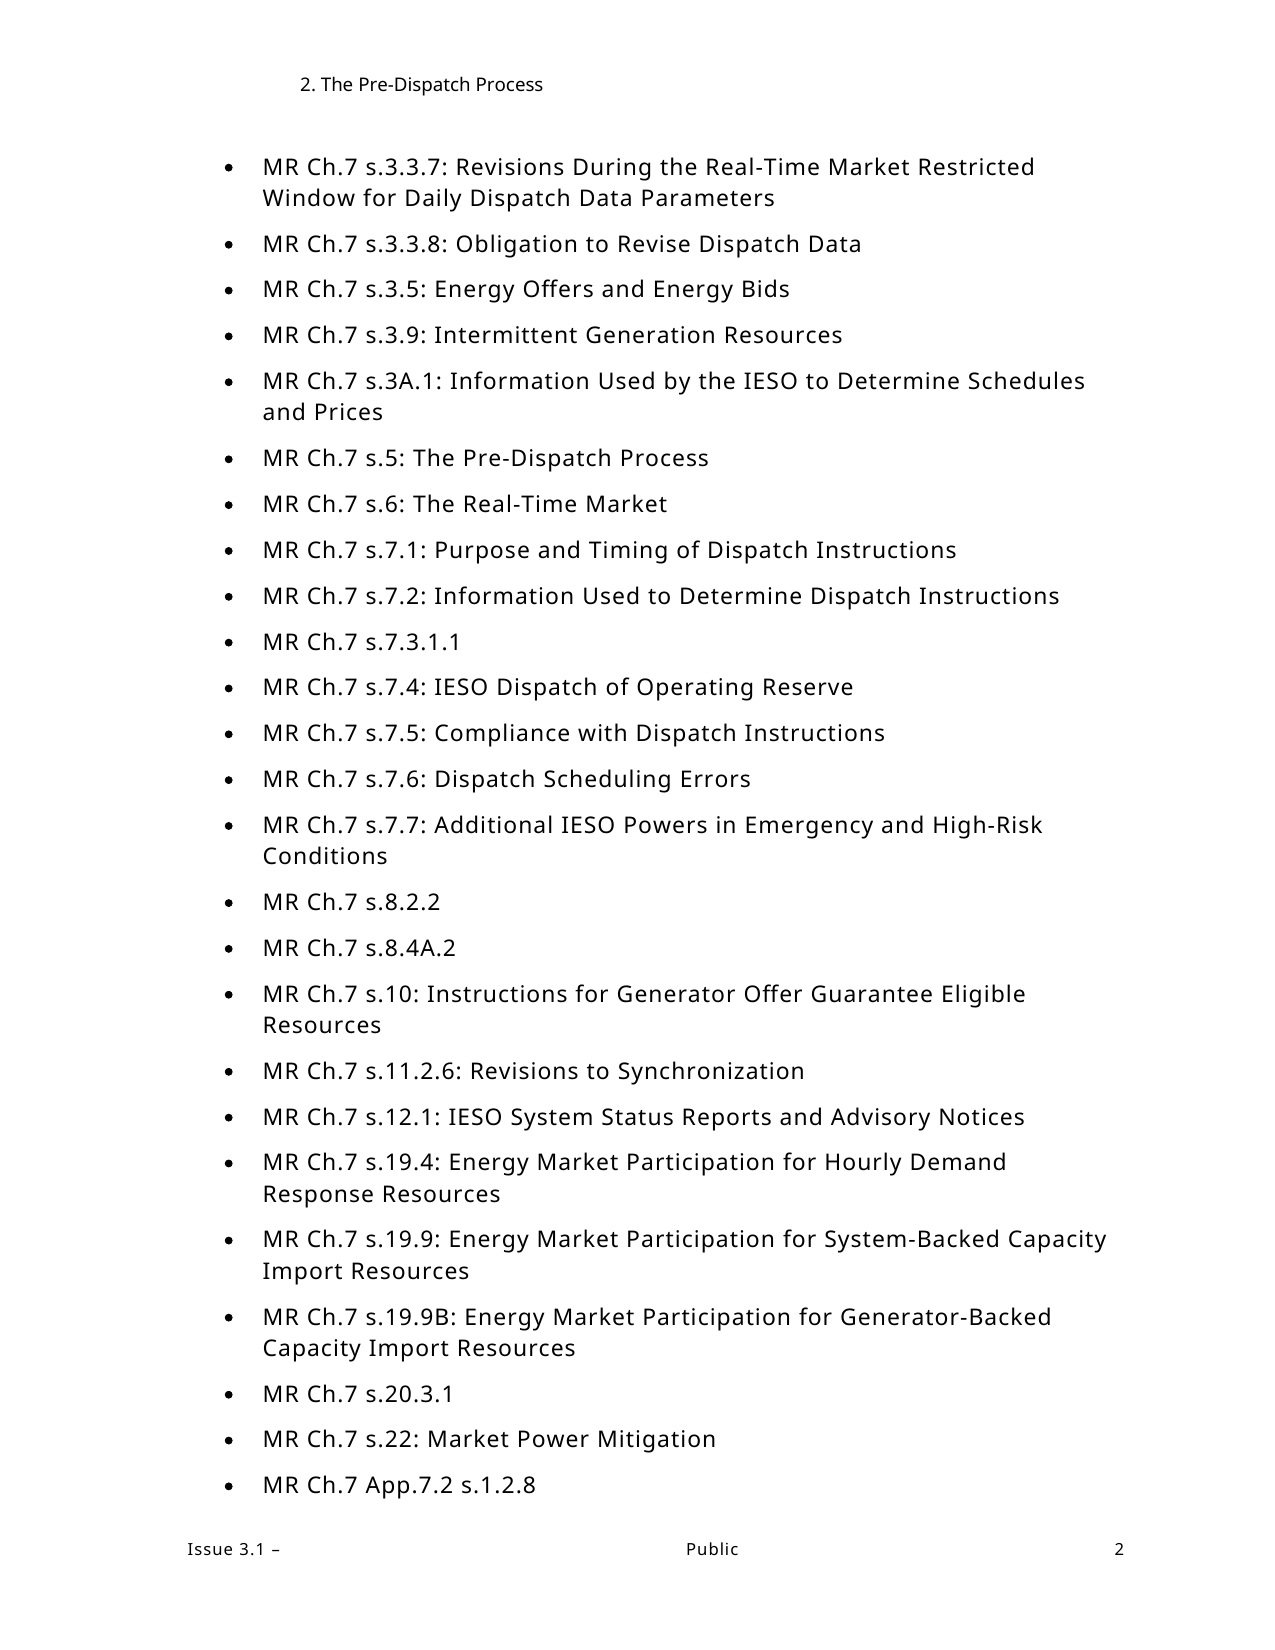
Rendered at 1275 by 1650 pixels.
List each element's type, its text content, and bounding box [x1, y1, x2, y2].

list MR Ch.7 s.20.3.1 [225, 1377, 1125, 1408]
list MR Ch.7 s.7.6: Dispatch Scheduling Errors [225, 762, 1125, 794]
list MR Ch.7 s.3A.1: Information Used by the IESO to Determine Schedules and Prices [225, 364, 1125, 427]
list MR Ch.7 s.8.4A.2 [225, 931, 1125, 962]
list MR Ch.7 s.7.3.1.1 [225, 625, 1125, 656]
list MR Ch.7 s.3.5: Energy Offers and Energy Bids [225, 273, 1125, 304]
list MR Ch.7 s.19.9: Energy Market Participation for System-Backed Capacity Import Resources [225, 1223, 1125, 1285]
list MR Ch.7 App.7.2 s.1.2.8 [225, 1469, 1125, 1500]
list MR Ch.7 s.7.5: Compliance with Dispatch Instructions [225, 717, 1125, 748]
list MR Ch.7 s.10: Instructions for Generator Offer Guarantee Eligible Resources [225, 977, 1125, 1039]
list MR Ch.7 s.19.9B: Energy Market Participation for Generator-Backed Capacity Import Resources [225, 1300, 1125, 1362]
list MR Ch.7 s.3.3.7: Revisions During the Real-Time Market Restricted Window for Daily Dispatch Data Parameters [225, 150, 1125, 212]
list MR Ch.7 s.5: The Pre-Dispatch Process [225, 442, 1125, 473]
list MR Ch.7 s.7.1: Purpose and Timing of Dispatch Instructions [225, 533, 1125, 564]
list MR Ch.7 s.3.3.8: Obligation to Revise Dispatch Data [225, 227, 1125, 258]
list MR Ch.7 s.7.4: IESO Dispatch of Operating Reserve [225, 671, 1125, 702]
list MR Ch.7 s.7.2: Information Used to Determine Dispatch Instructions [225, 579, 1125, 610]
list MR Ch.7 s.7.7: Additional IESO Powers in Emergency and High-Risk Conditions [225, 808, 1125, 871]
list MR Ch.7 s.19.4: Energy Market Participation for Hourly Demand Response Resources [225, 1146, 1125, 1208]
list MR Ch.7 s.22: Market Power Mitigation [225, 1423, 1125, 1454]
list MR Ch.7 s.6: The Real-Time Market [225, 487, 1125, 519]
list MR Ch.7 s.8.2.2 [225, 885, 1125, 917]
list MR Ch.7 s.3.9: Intermittent Generation Resources [225, 319, 1125, 350]
list MR Ch.7 s.11.2.6: Revisions to Synchronization [225, 1054, 1125, 1085]
list MR Ch.7 s.12.1: IESO System Status Reports and Advisory Notices [225, 1100, 1125, 1131]
